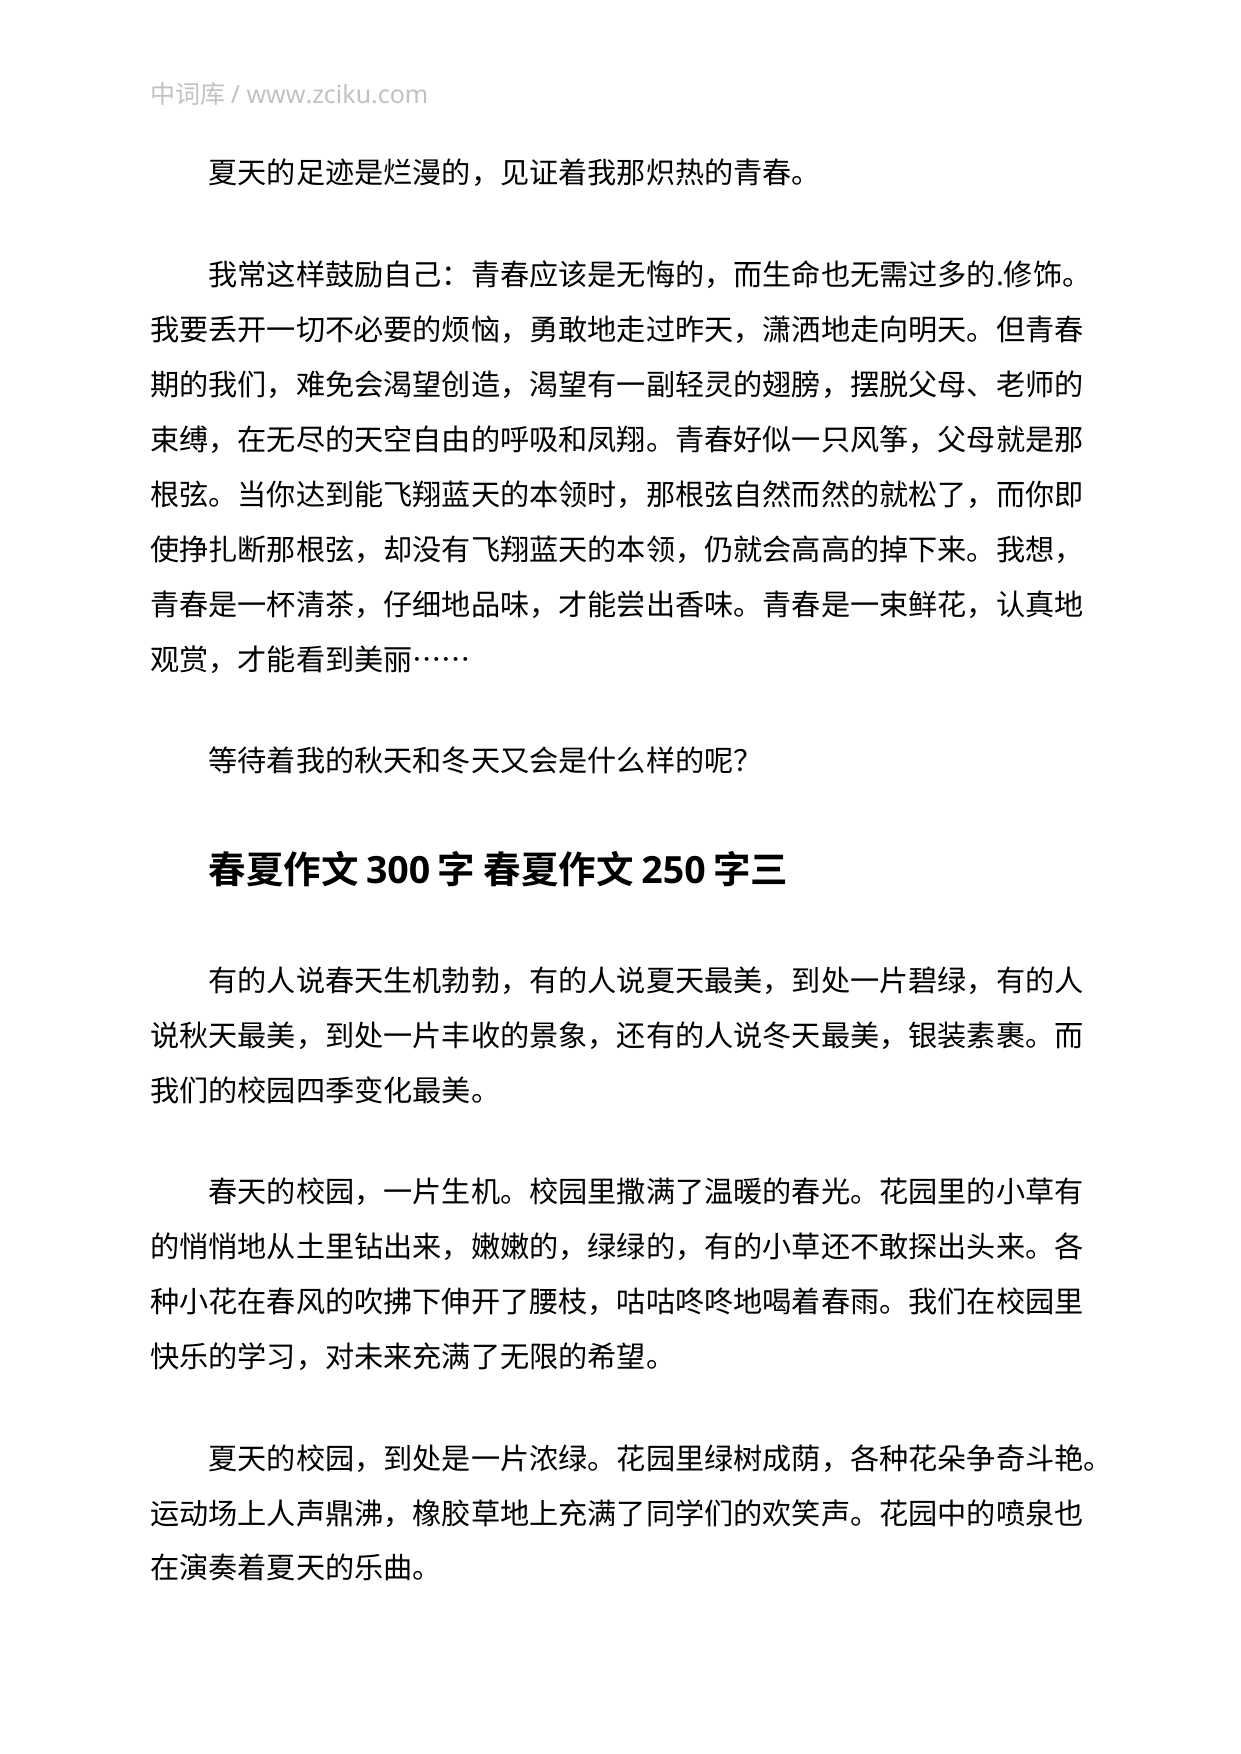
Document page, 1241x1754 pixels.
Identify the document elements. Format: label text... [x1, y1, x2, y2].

text 等待着我的秋天和冬天又会是什么样的呢？ [150, 738, 1090, 780]
text 夏天的足迹是烂漫的，见证着我那炽热的青春。 [150, 150, 1090, 192]
text 我常这样鼓励自己：青春应该是无悔的，而生命也无需过多的.修饰。我要丢开一切不必要的烦恼，勇敢地走过昨天，潇洒地走向明天。但青春期的我们，难免会渴望创造，渴望有一副轻灵的翅膀，摆脱父母、老师的束缚，在无尽的天空自由的呼吸和凤翔。青春好似一只风筝，父母就是那根弦。当你达到能飞翔蓝天的本领时，那根弦自然而然的就松了，而你即使挣扎断那根弦，却没有飞翔蓝天的本领，仍就会高高的掉下来。我想，青春是一杯清茶，仔细地品味，才能尝出香味。青春是一束鲜花，认真地观赏，才能看到美丽…… [150, 252, 1090, 678]
text 春天的校园，一片生机。校园里撒满了温暖的春光。花园里的小草有的悄悄地从土里钻出来，嫩嫩的，绿绿的，有的小草还不敢探出头来。各种小花在春风的吹拂下伸开了腰枝，咕咕咚咚地喝着春雨。我们在校园里快乐的学习，对未来充满了无限的希望。 [150, 1169, 1090, 1376]
text 夏天的校园，到处是一片浓绿。花园里绿树成荫，各种花朵争奇斗艳。运动场上人声鼎沸，橡胶草地上充满了同学们的欢笑声。花园中的喷泉也在演奏着夏天的乐曲。 [150, 1435, 1090, 1587]
text 春夏作文300字 春夏作文250字三 [150, 840, 1090, 894]
text 有的人说春天生机勃勃，有的人说夏天最美，到处一片碧绿，有的人说秋天最美，到处一片丰收的景象，还有的人说冬天最美，银装素裹。而我们的校园四季变化最美。 [150, 957, 1090, 1109]
